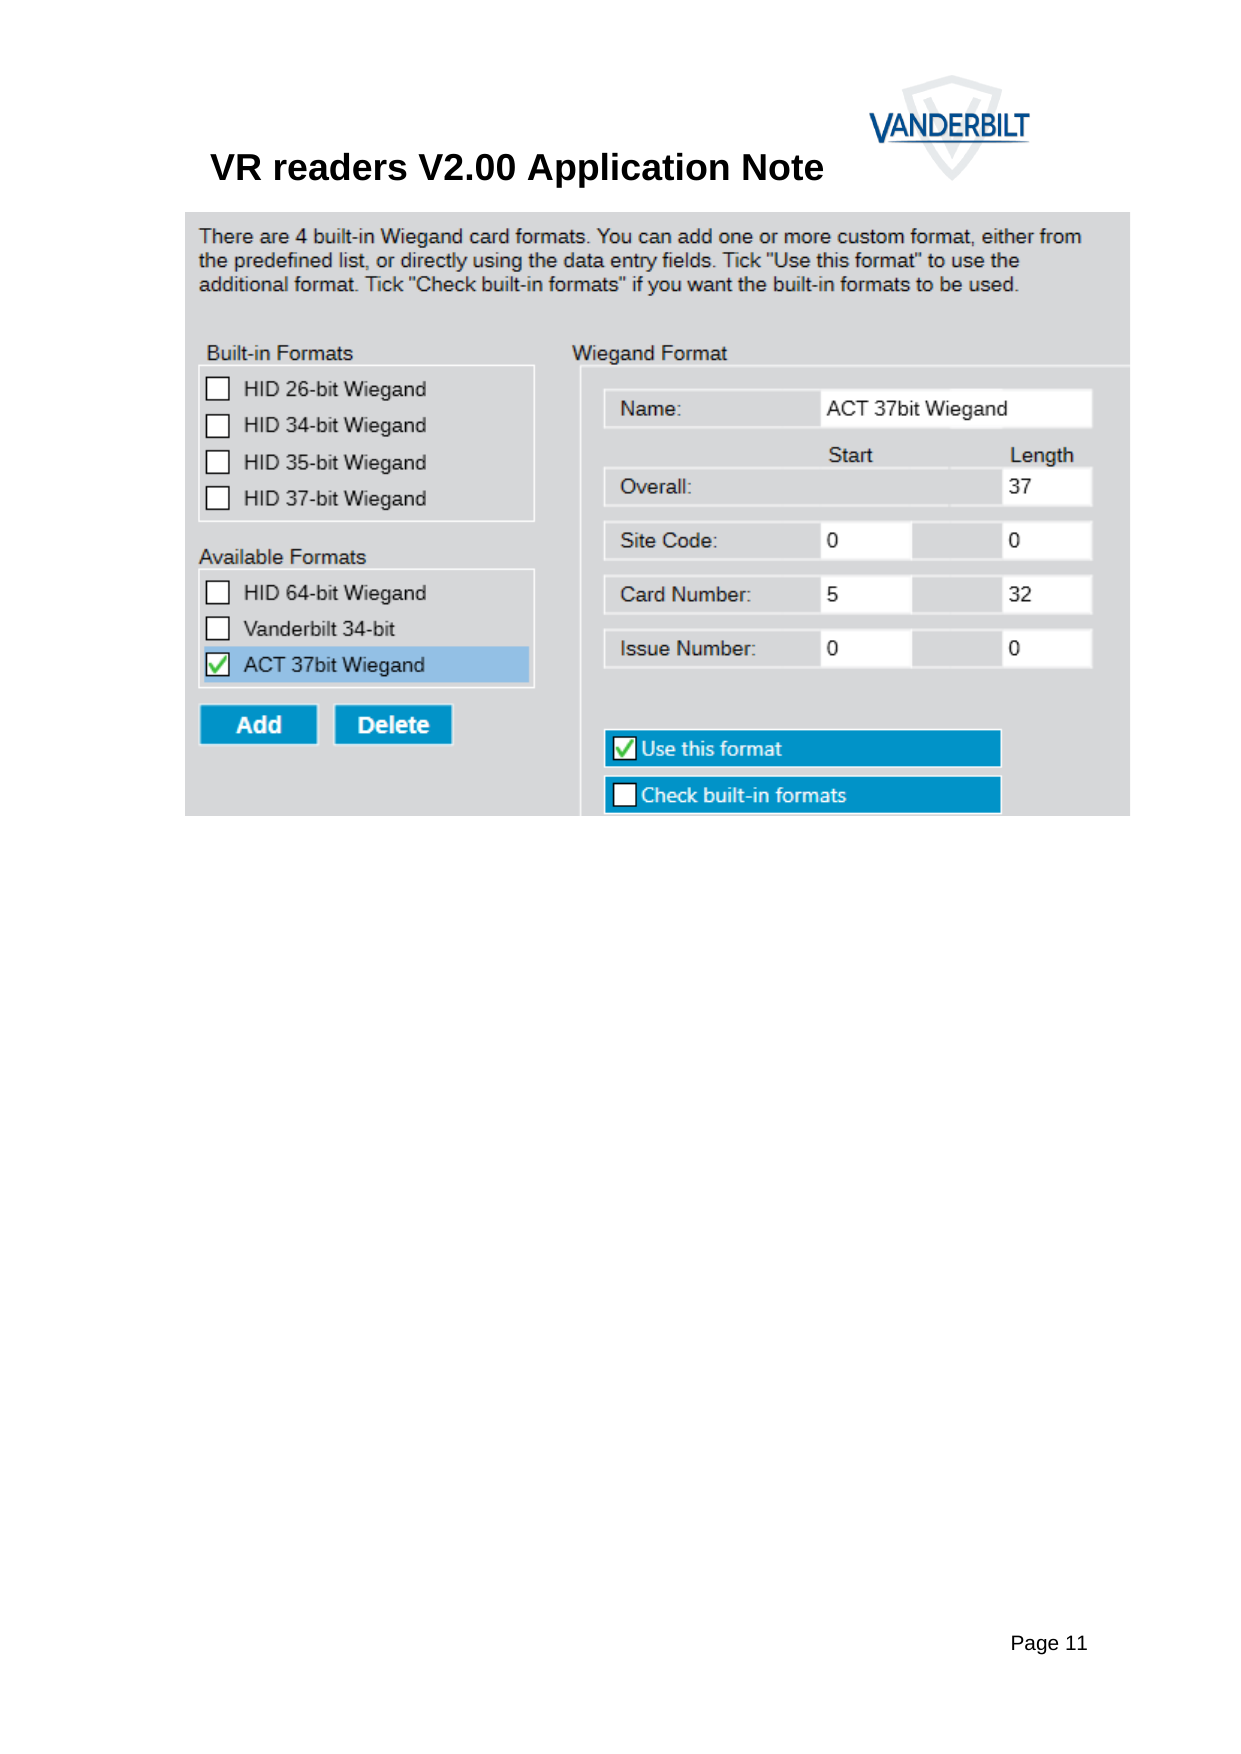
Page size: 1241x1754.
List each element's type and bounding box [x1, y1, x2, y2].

picture [185, 212, 1130, 816]
picture [868, 75, 1031, 181]
